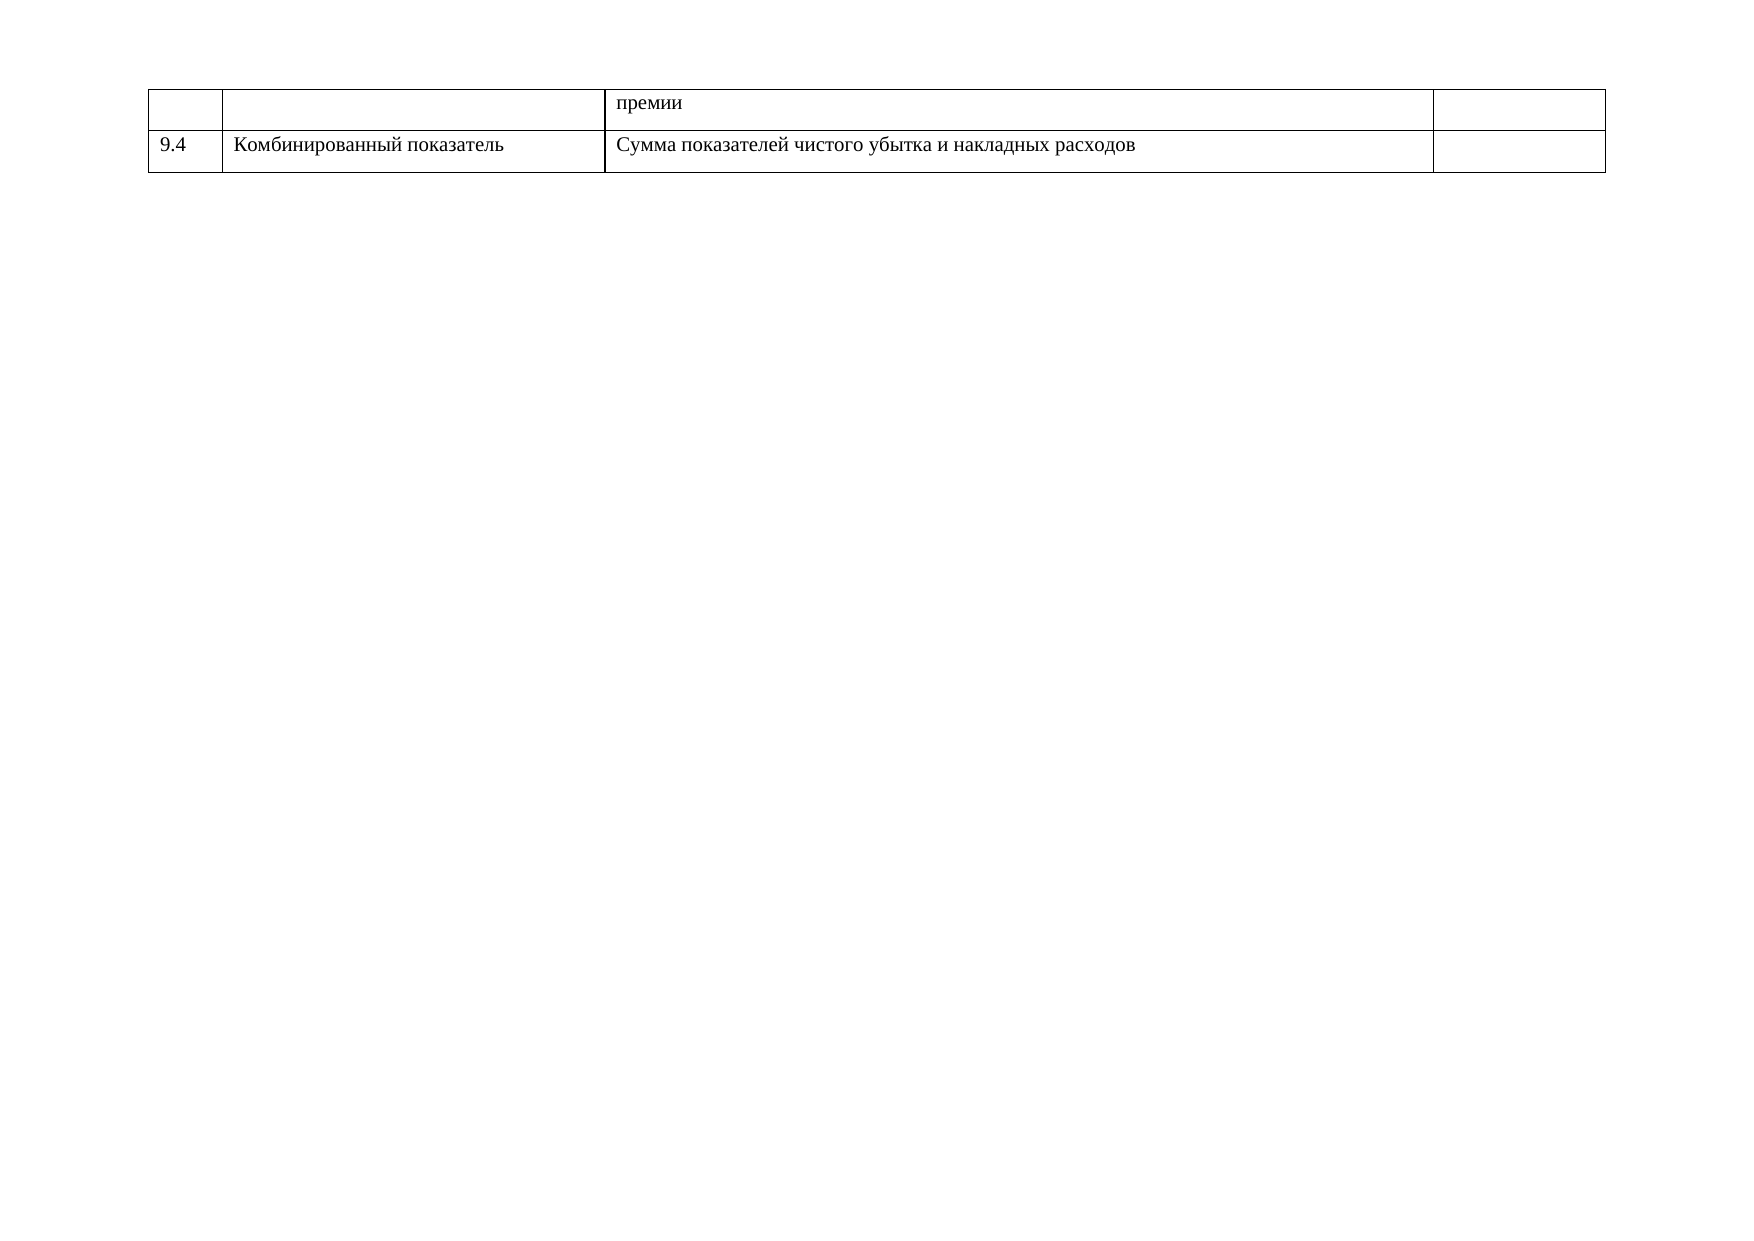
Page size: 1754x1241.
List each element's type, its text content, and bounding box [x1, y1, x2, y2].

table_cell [606, 90, 1433, 130]
table_cell 9.3 [149, 90, 222, 130]
table_cell Комбинированный показатель [223, 131, 604, 172]
table_cell [1434, 131, 1605, 172]
table_cell Сумма показателей чистого убытка и накладных расходов [606, 131, 1433, 172]
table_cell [223, 90, 604, 130]
table_cell 9.4 [149, 131, 222, 172]
table_cell [1434, 90, 1605, 130]
